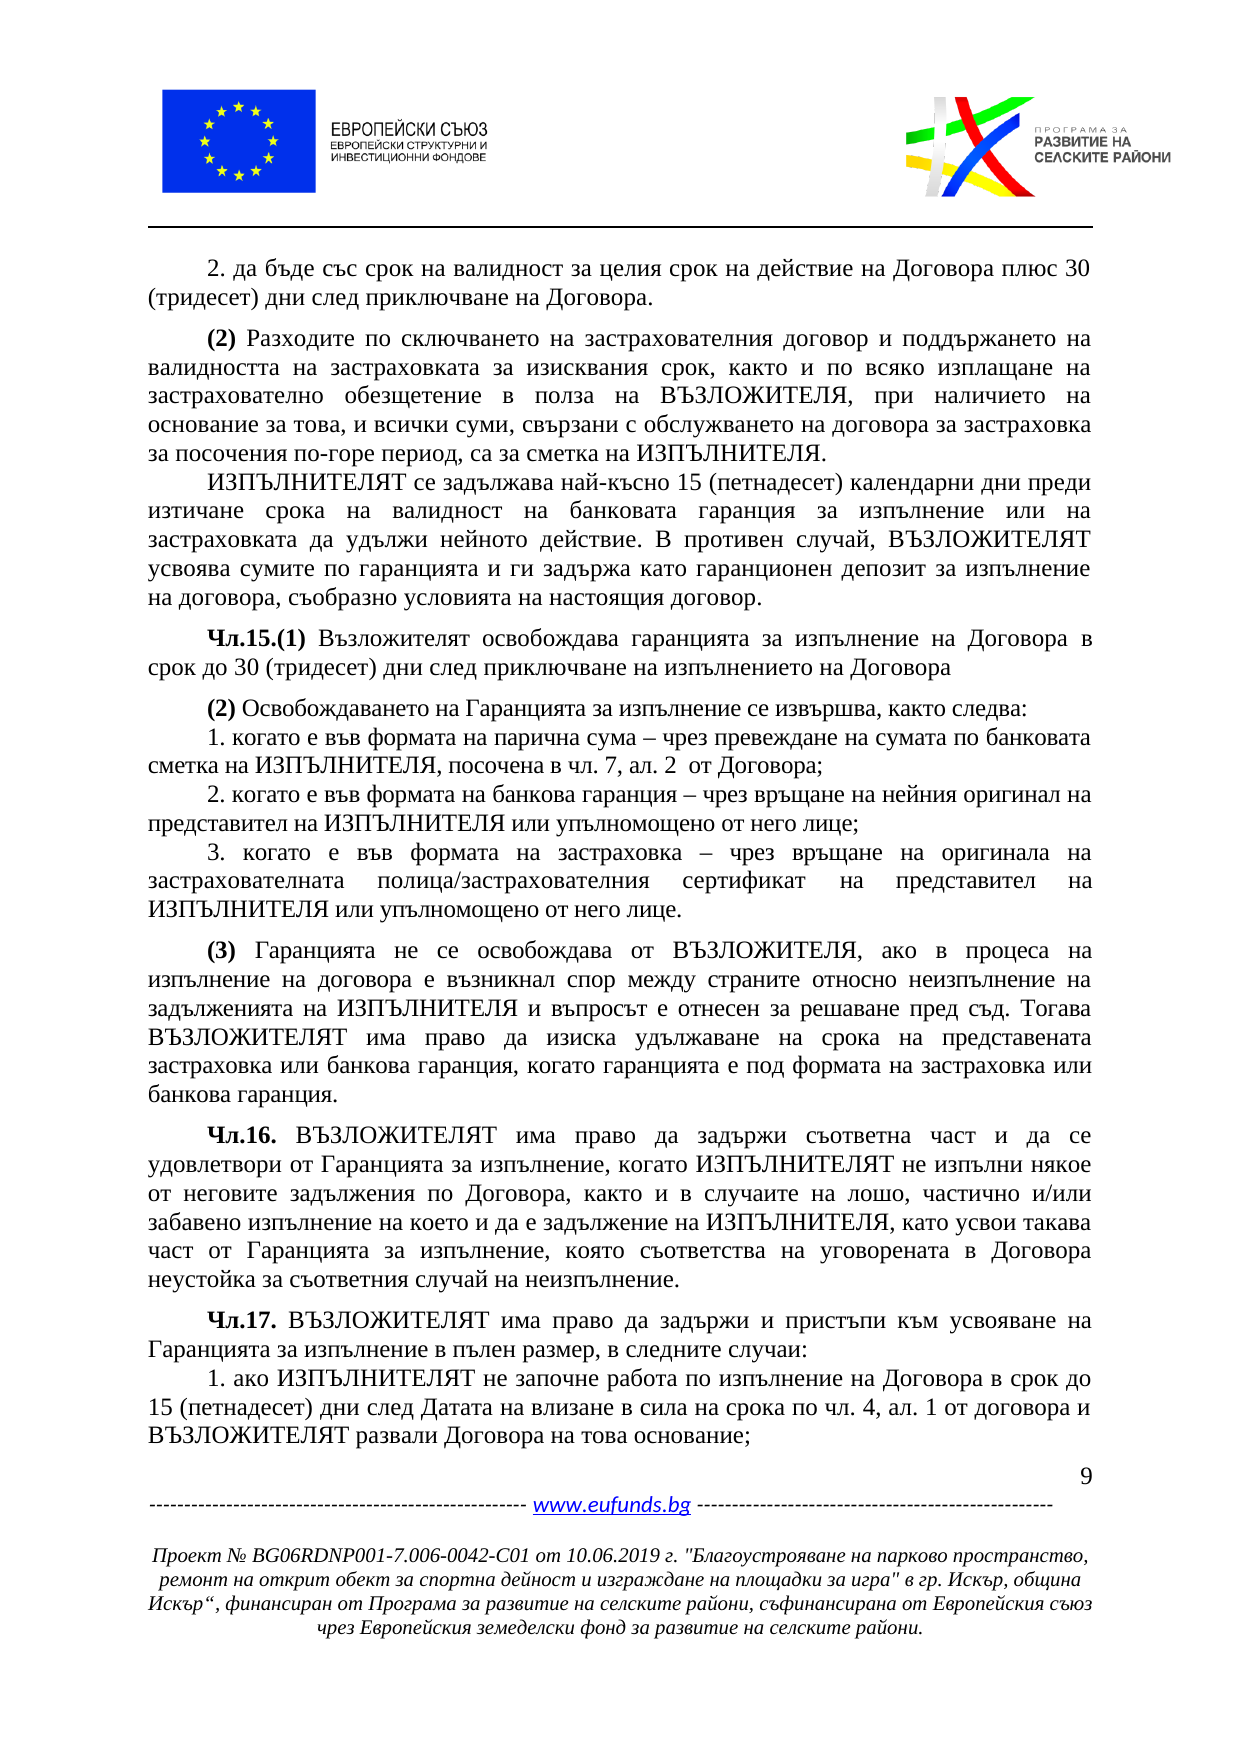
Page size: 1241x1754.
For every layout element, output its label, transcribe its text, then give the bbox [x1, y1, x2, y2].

text 1. ако ИЗПЪЛНИТЕЛЯТ не започне работа по изпълнение на Договора в срок до 15 (петнадесет) дни след Датата на влизане в сила на срока по чл. 4, ал. 1 от договора и ВЪЗЛОЖИТЕЛЯТ развали Договора на това основание; [148, 1363, 1093, 1449]
text Чл.16. ВЪЗЛОЖИТЕЛЯТ има право да задържи съответна част и да се удовлетвори от Гаранцията за изпълнение, когато ИЗПЪЛНИТЕЛЯТ не изпълни някое от неговите задължения по Договора, както и в случаите на лошо, частично и/или забавено изпълнение на което и да е задължение на ИЗПЪЛНИТЕЛЯ, като усвои такава част от Гаранцията за изпълнение, която съответства на уговорената в Договора неустойка за съответния случай на неизпълнение. [148, 1121, 1093, 1293]
text Чл.15.(1) Възложителят освобождава гаранцията за изпълнение на Договора в срок до 30 (тридесет) дни след приключване на изпълнението на Договора [148, 623, 1093, 681]
text ИЗПЪЛНИТЕЛЯТ се задължава най-късно 15 (петнадесет) календарни дни преди изтичане срока на валидност на банковата гаранция за изпълнение или на застраховката да удължи нейното действие. В противен случай, ВЪЗЛОЖИТЕЛЯТ усвоява сумите по гаранцията и ги задържа като гаранционен депозит за изпълнение на договора, съобразно условията на настоящия договор. [148, 467, 1093, 611]
text 2. когато е във формата на банкова гаранция – чрез връщане на нейния оригинал на представител на ИЗПЪЛНИТЕЛЯ или упълномощено от него лице; [148, 779, 1093, 837]
text 1. когато е във формата на парична сума – чрез превеждане на сумата по банковата сметка на ИЗПЪЛНИТЕЛЯ, посочена в чл. 7, ал. 2 от Договора; [148, 722, 1093, 779]
text 3. когато е във формата на застраховка – чрез връщане на оригинала на застрахователната полица/застрахователния сертификат на представител на ИЗПЪЛНИТЕЛЯ или упълномощено от него лице. [148, 837, 1093, 923]
text Чл.17. ВЪЗЛОЖИТЕЛЯТ има право да задържи и пристъпи към усвояване на Гаранцията за изпълнение в пълен размер, в следните случаи: [148, 1306, 1093, 1363]
text (2) Освобождаването на Гаранцията за изпълнение се извършва, както следва: [148, 693, 1093, 722]
text (3) Гаранцията не се освобождава от ВЪЗЛОЖИТЕЛЯ, ако в процеса на изпълнение на договора е възникнал спор между страните относно неизпълнение на задълженията на ИЗПЪЛНИТЕЛЯ и въпросът е отнесен за решаване пред съд. Тогава ВЪЗЛОЖИТЕЛЯТ има право да изиска удължаване на срока на представената застраховка или банкова гаранция, когато гаранцията е под формата на застраховка или банкова гаранция. [148, 936, 1093, 1108]
picture [890, 88, 1182, 204]
text (2) Разходите по сключването на застрахователния договор и поддържането на валидността на застраховката за изисквания срок, както и по всяко изплащане на застрахователно обезщетение в полза на ВЪЗЛОЖИТЕЛЯ, при наличието на основание за това, и всички суми, свързани с обслужването на договора за застраховка за посочения по-горе период, са за сметка на ИЗПЪЛНИТЕЛЯ. [148, 323, 1093, 467]
picture [147, 73, 524, 204]
text 2. да бъде със срок на валидност за целия срок на действие на Договора плюс 30 (тридесет) дни след приключване на Договора. [148, 253, 1093, 311]
